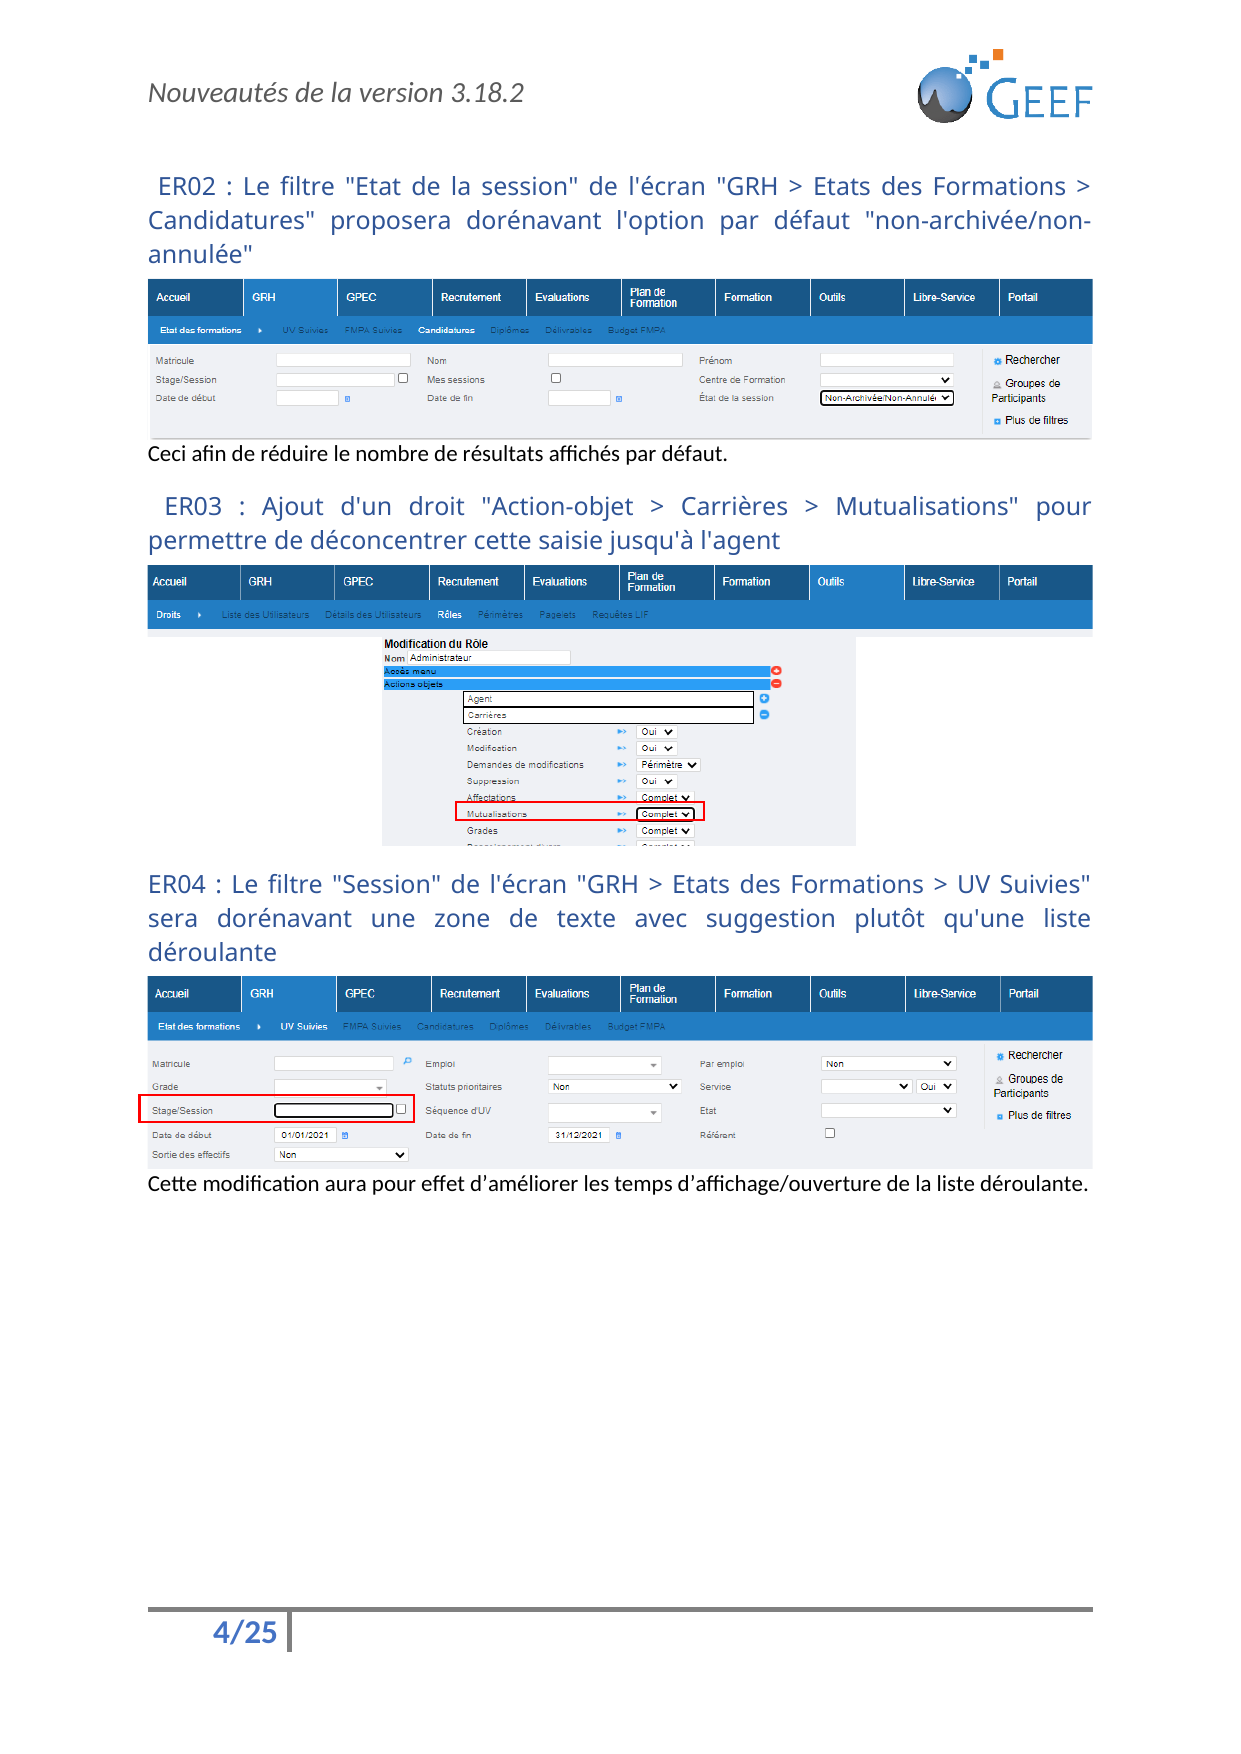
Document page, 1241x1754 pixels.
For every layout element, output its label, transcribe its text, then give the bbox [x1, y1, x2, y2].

subtitle ER03 : Ajout d'un droit "Action-objet > Carrières > Mutualisations" pour permettre de déconcentrer cette saisie jusqu'à l'agent [148, 488, 1093, 557]
subtitle ER02 : Le filtre "Etat de la session" de l'écran "GRH > Etats des Formations > Candidatures" proposera dorénavant l'option par défaut "non-archivée/non-annulée" [148, 168, 1093, 271]
text Ceci afin de réduire le nombre de résultats affichés par défaut. [148, 440, 1093, 468]
picture [147, 565, 1093, 846]
picture [147, 976, 1093, 1169]
picture [147, 278, 1093, 440]
picture [147, 1096, 413, 1121]
picture [917, 49, 1093, 123]
text Cette modification aura pour effet d’améliorer les temps d’affichage/ouverture de la liste déroulante. [148, 1169, 1093, 1197]
subtitle ER04 : Le filtre "Session" de l'écran "GRH > Etats des Formations > UV Suivies" sera dorénavant une zone de texte avec suggestion plutôt qu'une liste déroulante [148, 866, 1093, 968]
